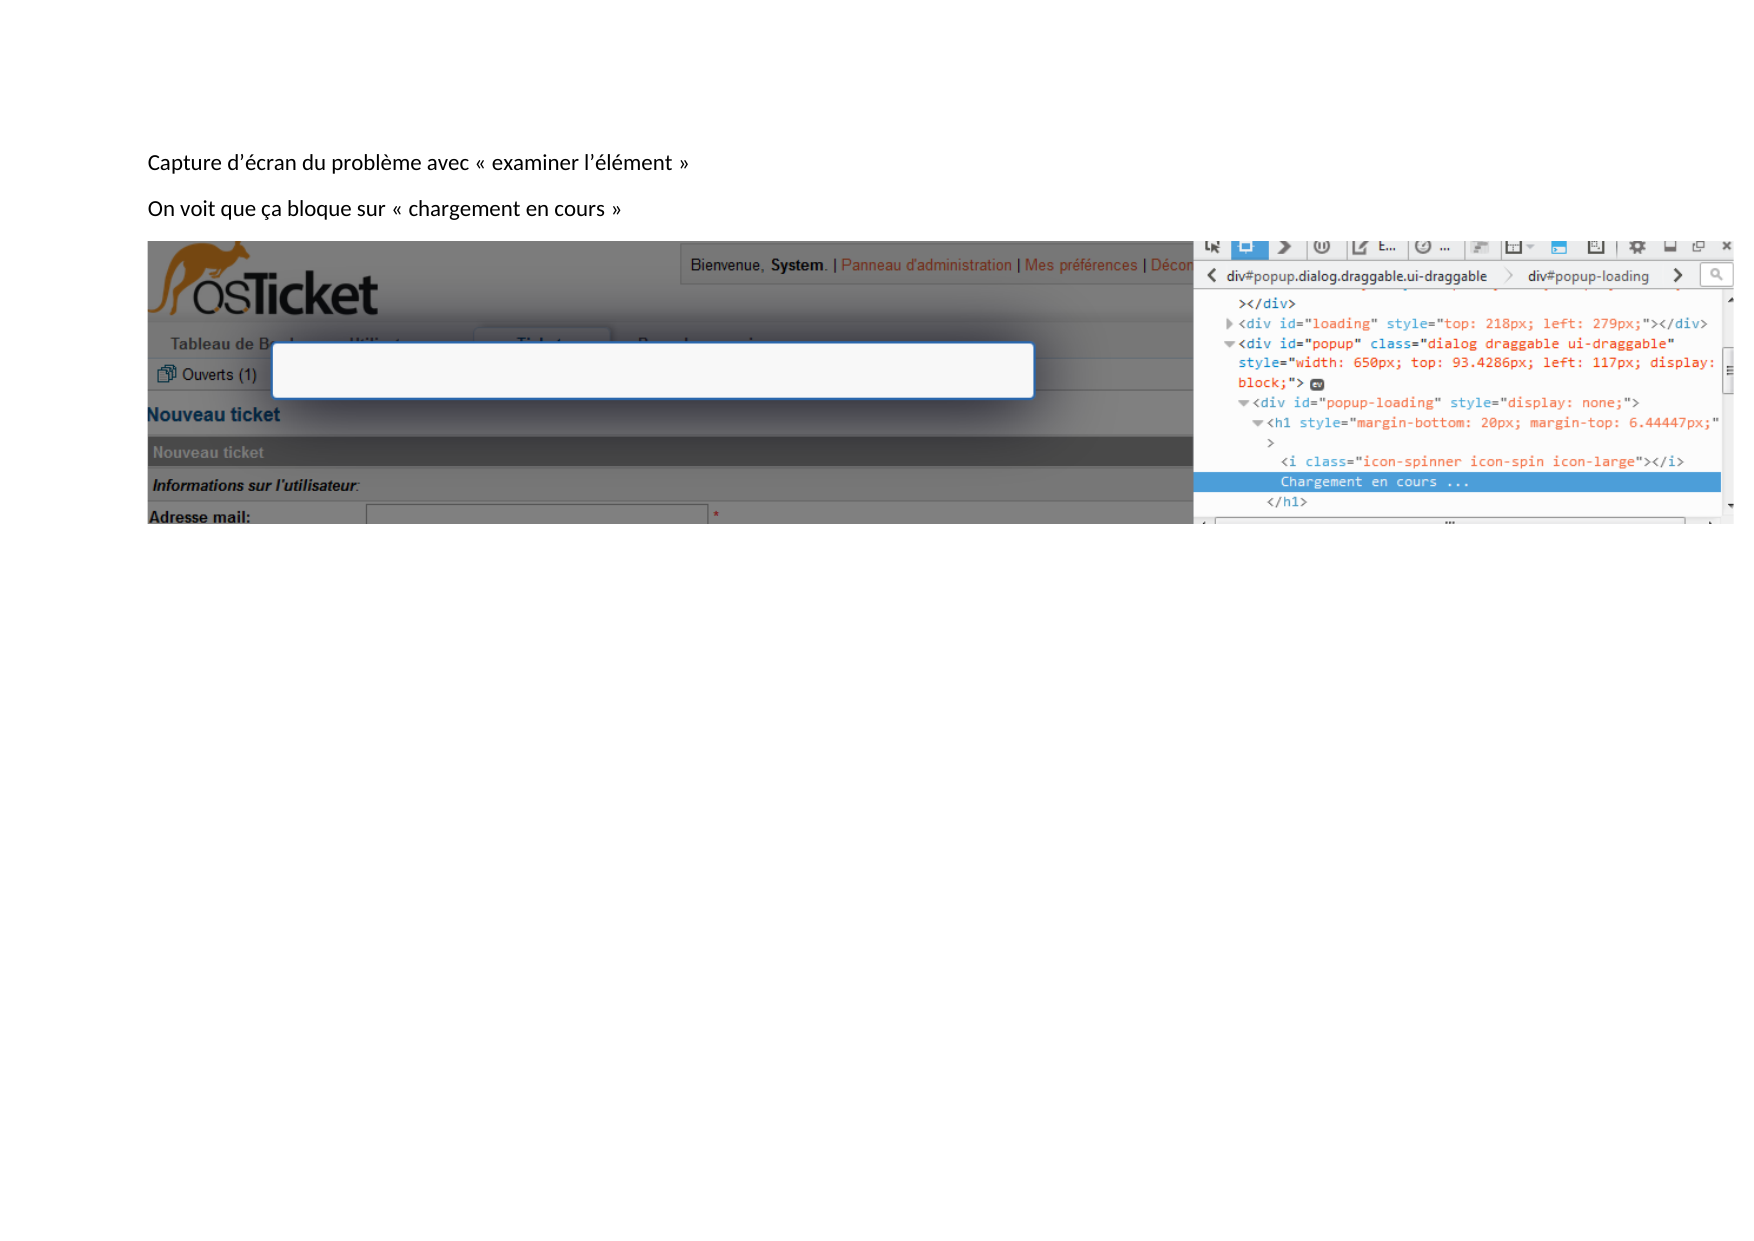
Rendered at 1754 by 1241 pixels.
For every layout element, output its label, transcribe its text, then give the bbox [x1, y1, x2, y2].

text Capture d’écran du problème avec « examiner l’élément » [148, 148, 1606, 176]
text On voit que ça bloque sur « chargement en cours » [148, 194, 1606, 222]
picture [147, 241, 1734, 524]
